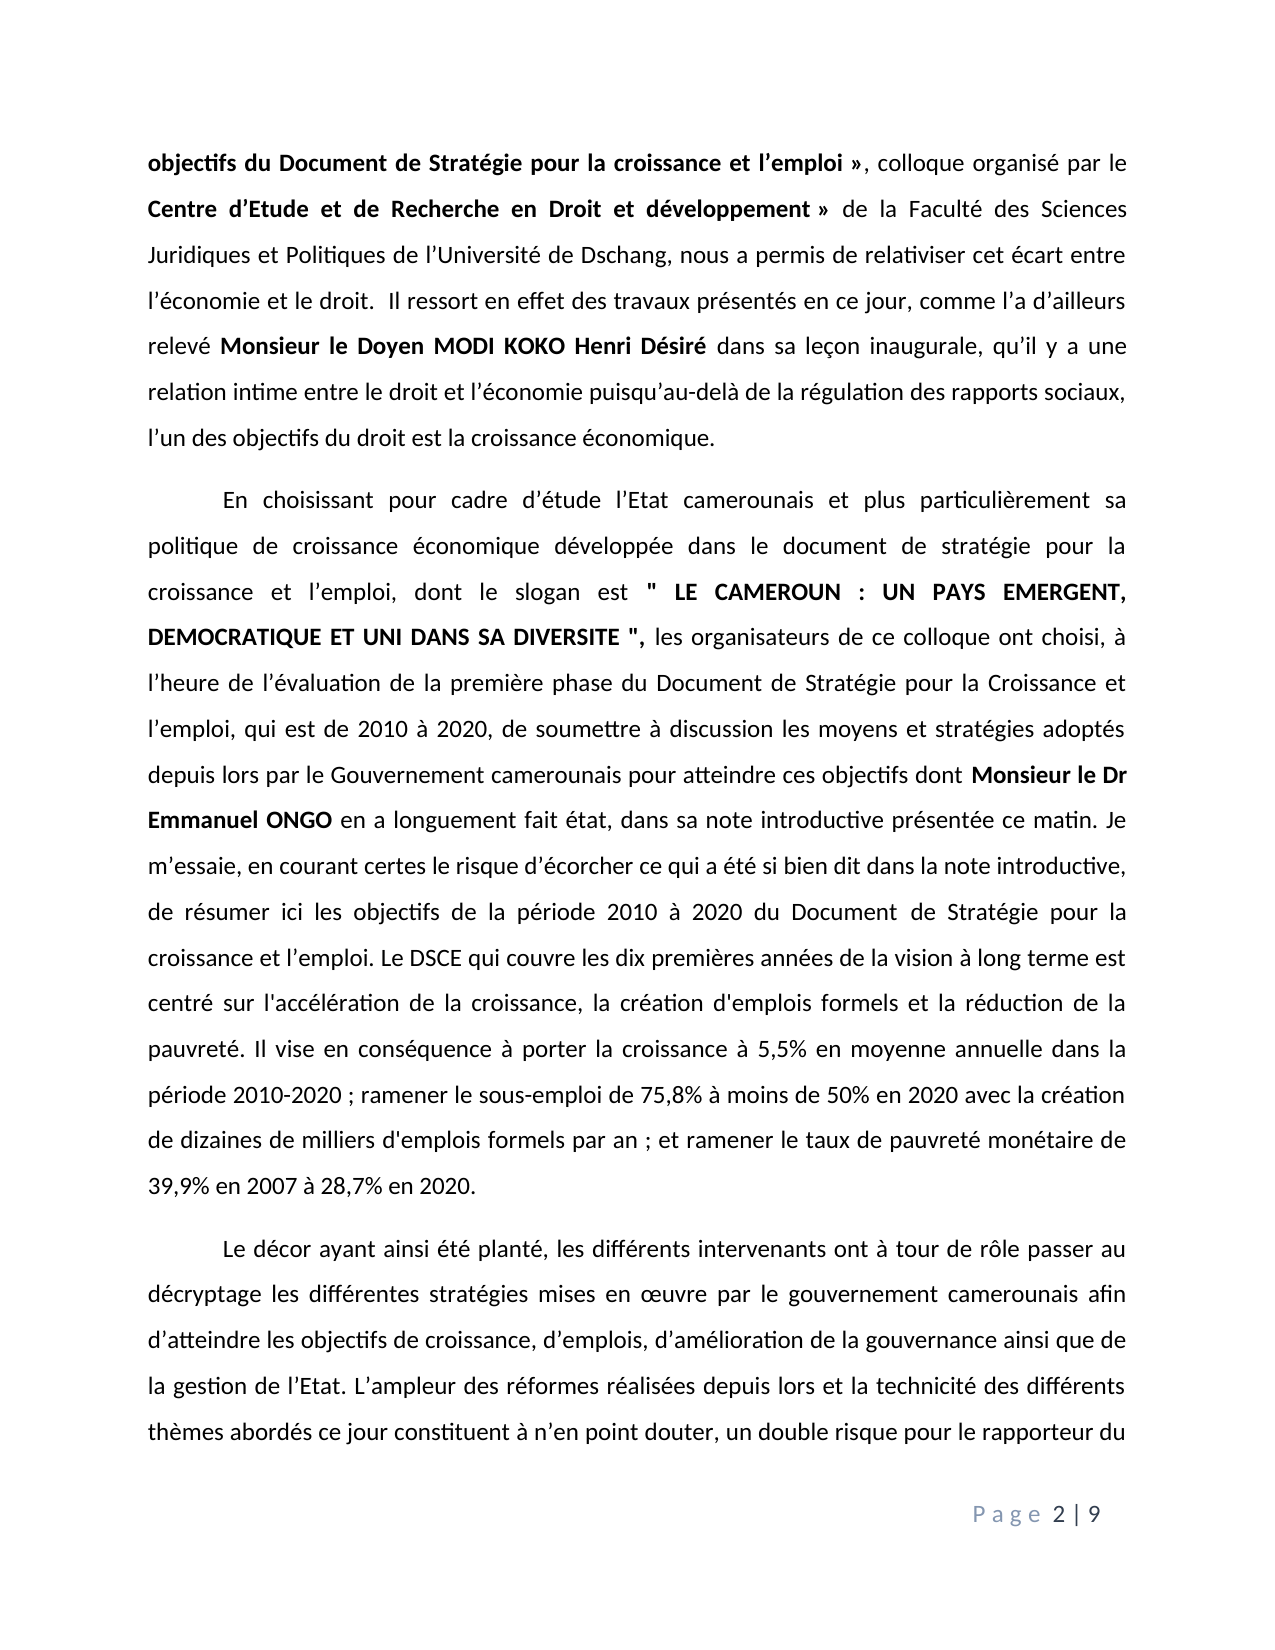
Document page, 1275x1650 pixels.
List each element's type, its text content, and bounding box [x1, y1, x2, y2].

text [148, 148, 1127, 452]
text En choisissant pour cadre d’étude l’Etat camerounais et plus particulièrement sa politique de croissance économique développée dans le document de stratégie pour la croissance et l’emploi, dont le slogan est " LE CAMEROUN : UN PAYS EMERGENT, DEMOCRATIQUE ET UNI DANS SA DIVERSITE ", les organisateurs de ce colloque ont choisi, à l’heure de l’évaluation de la première phase du Document de Stratégie pour la Croissance et l’emploi, qui est de 2010 à 2020, de soumettre à discussion les moyens et stratégies adoptés depuis lors par le Gouvernement camerounais pour atteindre ces objectifs dont Monsieur le Dr Emmanuel ONGO en a longuement fait état, dans sa note introductive présentée ce matin. Je m’essaie, en courant certes le risque d’écorcher ce qui a été si bien dit dans la note introductive, de résumer ici les objectifs de la période 2010 à 2020 du Document de Stratégie pour la croissance et l’emploi. Le DSCE qui couvre les dix premières années de la vision à long terme est centré sur l'accélération de la croissance, la création d'emplois formels et la réduction de la pauvreté. Il vise en conséquence à porter la croissance à 5,5% en moyenne annuelle dans la période 2010-2020 ; ramener le sous-emploi de 75,8% à moins de 50% en 2020 avec la création de dizaines de milliers d'emplois formels par an ; et ramener le taux de pauvreté monétaire de 39,9% en 2007 à 28,7% en 2020. [148, 484, 1127, 1201]
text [148, 1233, 1127, 1446]
